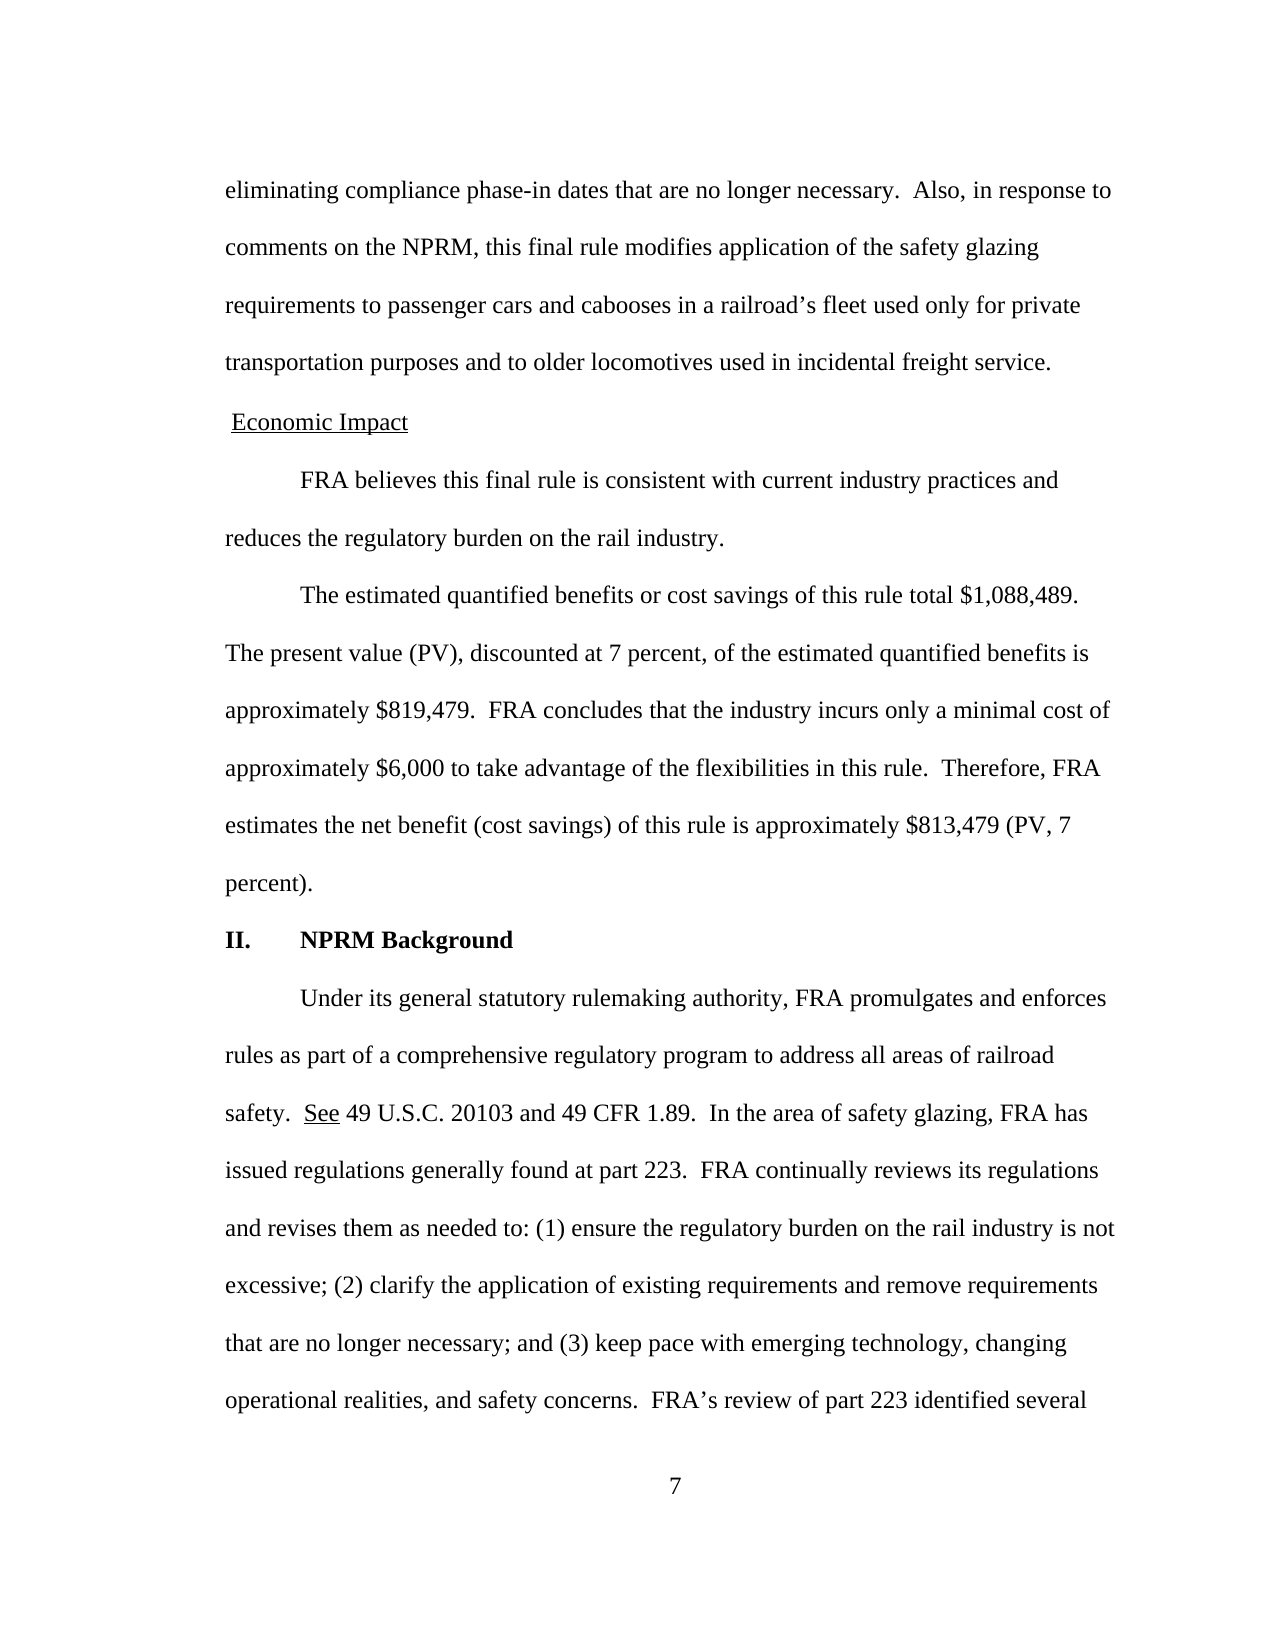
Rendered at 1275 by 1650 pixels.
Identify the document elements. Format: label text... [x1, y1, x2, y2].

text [225, 983, 1125, 1414]
text FRA believes this final rule is consistent with current industry practices and reduces the regulatory burden on the rail industry. [225, 466, 1125, 552]
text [225, 175, 1125, 376]
text II. NPRM Background [225, 926, 1125, 954]
text Economic Impact [223, 407, 1125, 435]
text The estimated quantified benefits or cost savings of this rule total $1,088,489. The present value (PV), discounted at 7 percent, of the estimated quantified benefits is approximately $819,479. FRA concludes that the industry incurs only a minimal cost of approximately $6,000 to take advantage of the flexibilities in this rule. Therefore, FRA estimates the net benefit (cost savings) of this rule is approximately $813,479 (PV, 7 percent). [225, 581, 1125, 897]
